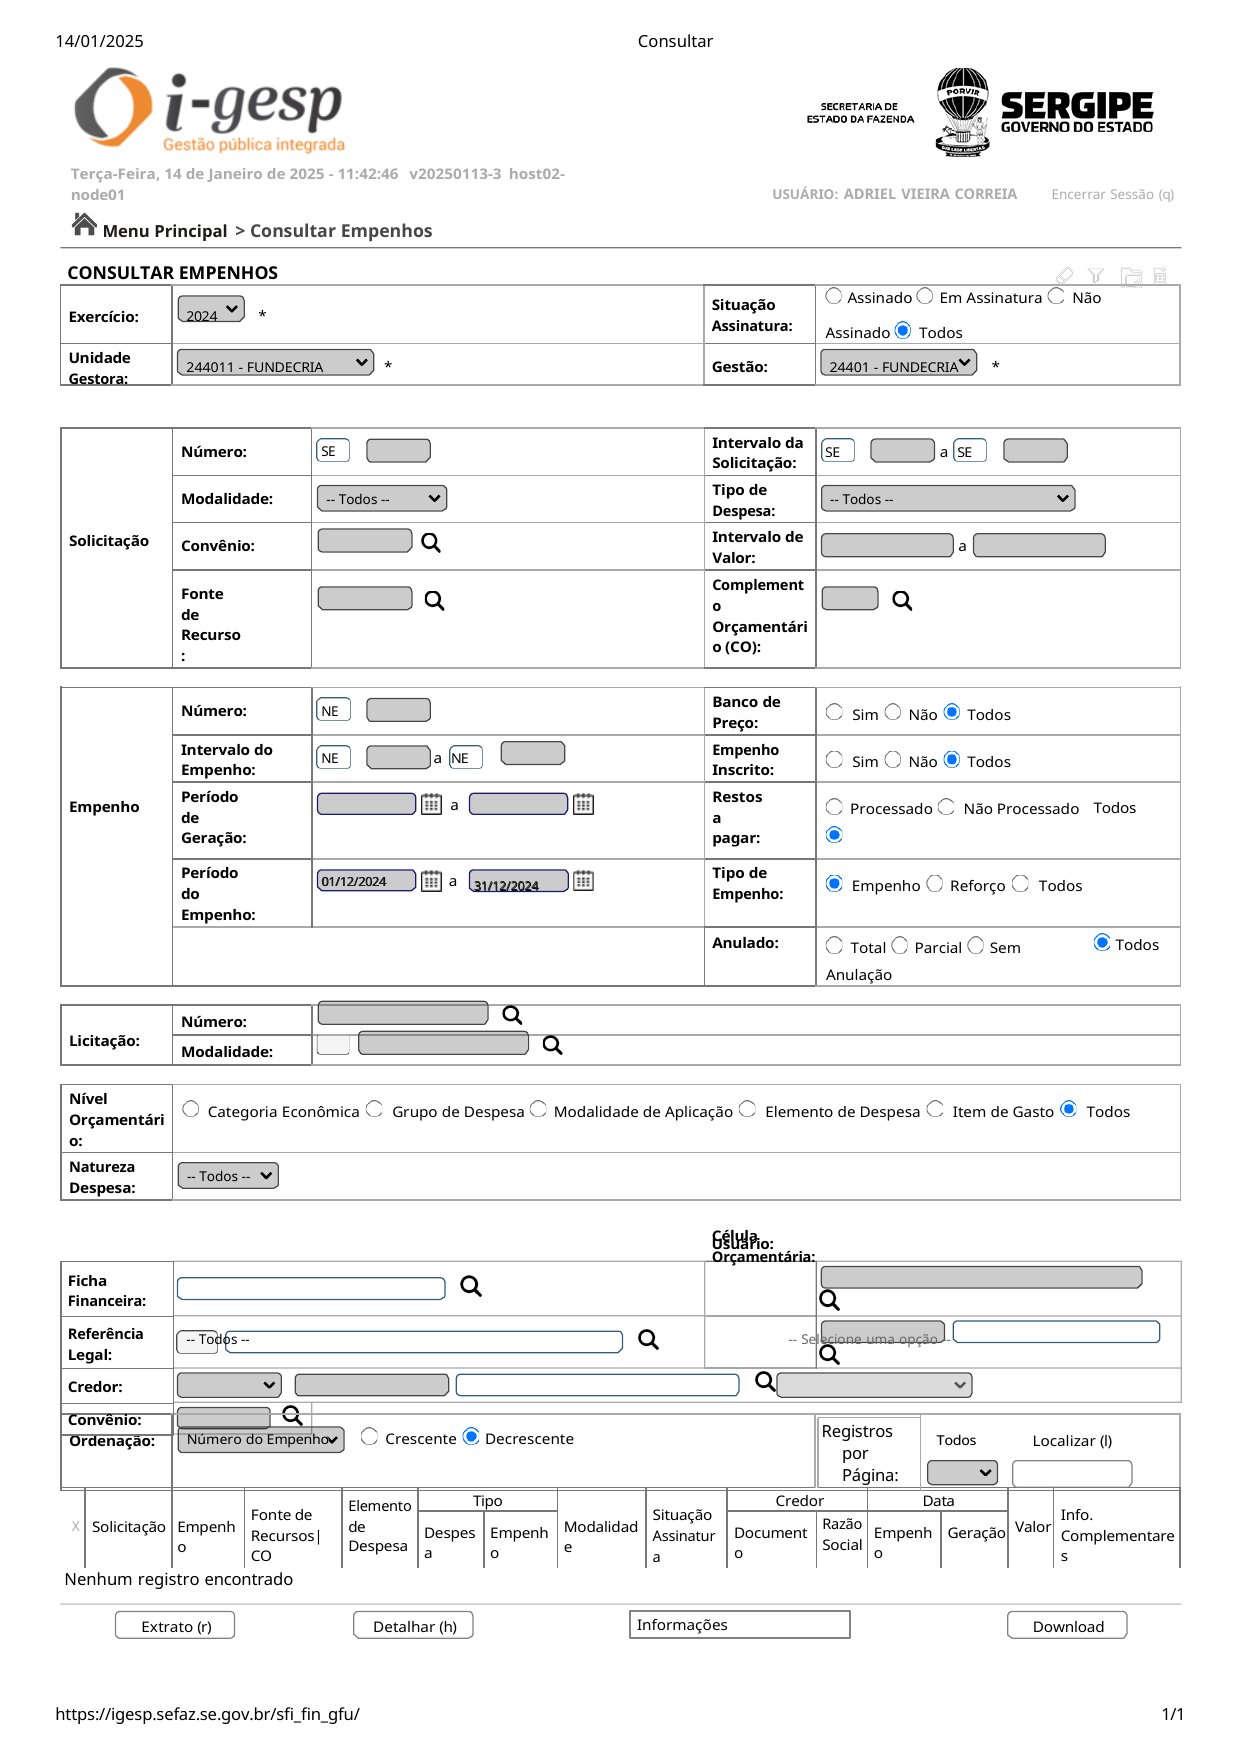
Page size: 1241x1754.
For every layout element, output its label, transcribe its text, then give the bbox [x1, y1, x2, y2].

table_cell Empenho [868, 1512, 940, 1568]
picture [1120, 267, 1143, 284]
table_header Empenho [62, 688, 172, 985]
picture [316, 1035, 350, 1055]
table_header Solicitação [62, 429, 172, 667]
table_cell -- Todos -- [173, 1153, 1180, 1199]
table_cell Anulado: [705, 928, 815, 985]
table_header Ordenação: [62, 1436, 171, 1487]
table_cell a [410, 860, 471, 926]
table_header Número: [173, 1006, 311, 1034]
table_header Ordenação: [62, 1415, 171, 1434]
table_header Intervalo da Solicitação: [705, 429, 815, 474]
table_cell Modalidade: [173, 476, 311, 522]
table_cell Restos a pagar: [705, 783, 815, 858]
table_cell Intervalo do Empenho: [173, 736, 311, 781]
table_cell Fonte de Recursos|CO [245, 1491, 341, 1568]
picture [891, 936, 908, 954]
table_header Nível Orçamentário: [62, 1085, 172, 1152]
picture [421, 533, 441, 553]
text Menu Principal > Consultar Empenhos CONSULTAR EMPENHOS [67, 212, 502, 247]
table_cell Natureza Despesa: [62, 1153, 172, 1199]
picture [71, 211, 98, 237]
table_cell Todos [1089, 928, 1180, 985]
picture [176, 1330, 218, 1354]
table_header Registros por Página: [819, 1418, 920, 1487]
table_header Todos Localizar (l) [921, 1415, 1179, 1487]
text Terça-Feira, 14 de Janeiro de 2025 - 11:42:46 v20250113-3 host02- node01 [71, 164, 571, 205]
picture [819, 1289, 840, 1311]
picture [1087, 267, 1105, 283]
picture [926, 875, 943, 892]
table_cell X [61, 1491, 84, 1568]
table_cell Sim Não Todos [817, 736, 1180, 781]
table_cell Tipo de Empenho: [705, 860, 815, 926]
picture [967, 936, 984, 954]
table_cell Empenho [485, 1512, 557, 1568]
table_header Número do Empenho Crescente Decrescente [173, 1415, 814, 1487]
table_cell Período do Empenho: [173, 860, 311, 926]
table_cell Complemento Orçamentário (CO): [705, 571, 815, 667]
picture [1047, 287, 1064, 304]
table_cell Tipo [419, 1491, 557, 1510]
text Menu Principal > Consultar Empenhos CONSULTAR EMPENHOS [67, 249, 502, 284]
table_cell [312, 523, 704, 569]
picture [892, 591, 913, 611]
table_cell NE [313, 736, 409, 781]
table_header Categoria Econômica Grupo de Despesa Modalidade de Aplicação Elemento de Despesa Item de Gasto Todos [173, 1085, 1180, 1152]
picture [1060, 1100, 1077, 1117]
table_cell -- Todos -- [817, 476, 1180, 522]
table_cell Info. Complementares [1054, 1491, 1179, 1568]
table_cell Total Parcial Sem Anulação [817, 928, 1089, 985]
table_cell Empenho Reforço Todos [817, 860, 1180, 926]
table_header Banco de Preço: [705, 688, 815, 734]
picture [529, 1100, 547, 1117]
table_header SE a SE [817, 429, 1180, 474]
picture [894, 321, 911, 339]
picture [738, 1100, 756, 1117]
picture [825, 875, 843, 892]
table_cell a [817, 523, 1180, 569]
picture [825, 287, 842, 304]
table_cell 31/12/2024 [471, 860, 704, 926]
picture [926, 1100, 943, 1117]
table_cell Empenho Inscrito: [705, 736, 815, 781]
picture [1055, 267, 1074, 284]
table_header Número: [173, 688, 311, 734]
table_cell [173, 928, 704, 985]
table_cell Valor [1009, 1491, 1053, 1568]
table_cell Despesa [419, 1512, 483, 1568]
table_header Número: [173, 429, 311, 474]
table_cell Data [868, 1491, 1007, 1510]
picture [943, 751, 960, 768]
table_cell [471, 736, 704, 781]
picture [819, 1344, 840, 1365]
table_cell Processado Não Processado [817, 783, 1089, 858]
picture [825, 798, 843, 815]
picture [502, 1005, 523, 1025]
picture [542, 1035, 563, 1055]
table_header [313, 1006, 1180, 1034]
picture [573, 870, 594, 891]
table_cell Razão Social [817, 1512, 867, 1568]
table_cell Todos [1089, 783, 1180, 858]
table_cell Modalidade [558, 1491, 645, 1568]
picture [1012, 875, 1029, 892]
picture [282, 1405, 303, 1413]
table_cell [313, 1036, 1180, 1064]
table_cell Período de Geração: [173, 783, 311, 858]
table_header Licitação: [62, 1006, 172, 1064]
table_cell Credor [728, 1491, 867, 1510]
picture [462, 1427, 480, 1445]
picture [755, 1371, 776, 1392]
picture [825, 703, 843, 720]
picture [937, 798, 955, 815]
picture [1153, 267, 1167, 284]
table_cell -- Todos -- [312, 476, 704, 522]
table_cell Convênio: [173, 523, 311, 569]
picture [60, 64, 362, 158]
table_cell 01/12/2024 [313, 860, 409, 926]
table_cell Modalidade: [173, 1036, 311, 1064]
table_cell [312, 571, 704, 667]
picture [943, 703, 960, 720]
table_header NE [313, 688, 704, 734]
picture [424, 591, 445, 611]
table_cell Fonte de Recurso: [173, 571, 311, 667]
picture [825, 936, 843, 954]
table_cell Empenho [173, 1491, 244, 1568]
picture [182, 1100, 199, 1117]
picture [884, 703, 901, 720]
picture [916, 287, 933, 304]
picture [638, 1329, 659, 1350]
picture [884, 751, 901, 768]
table_cell Situação Assinatura [647, 1491, 726, 1568]
table_cell Intervalo de Valor: [705, 523, 815, 569]
picture [361, 1427, 378, 1445]
table_cell Solicitação [86, 1491, 171, 1568]
table_cell Elemento de Despesa [343, 1491, 417, 1568]
table_cell a NE [410, 736, 471, 781]
table_header SE [312, 429, 704, 474]
table_cell Documento [728, 1512, 816, 1568]
table_cell [817, 571, 1180, 667]
text Nenhum registro encontrado [64, 1568, 1196, 1591]
table_header Sim Não Todos [817, 688, 1180, 734]
table_cell Geração [942, 1512, 1007, 1568]
text Extrato (r) Detalhar (h) Download [141, 1617, 1196, 1637]
picture [460, 1275, 482, 1297]
picture [825, 751, 843, 768]
table_cell a [313, 783, 704, 858]
table_cell Tipo de Despesa: [705, 476, 815, 522]
picture [365, 1100, 383, 1117]
text USUÁRIO: ADRIEL VIEIRA CORREIA Encerrar Sessão (q) [772, 183, 1196, 203]
picture [1093, 933, 1111, 951]
picture [825, 826, 843, 843]
picture [802, 68, 1182, 157]
